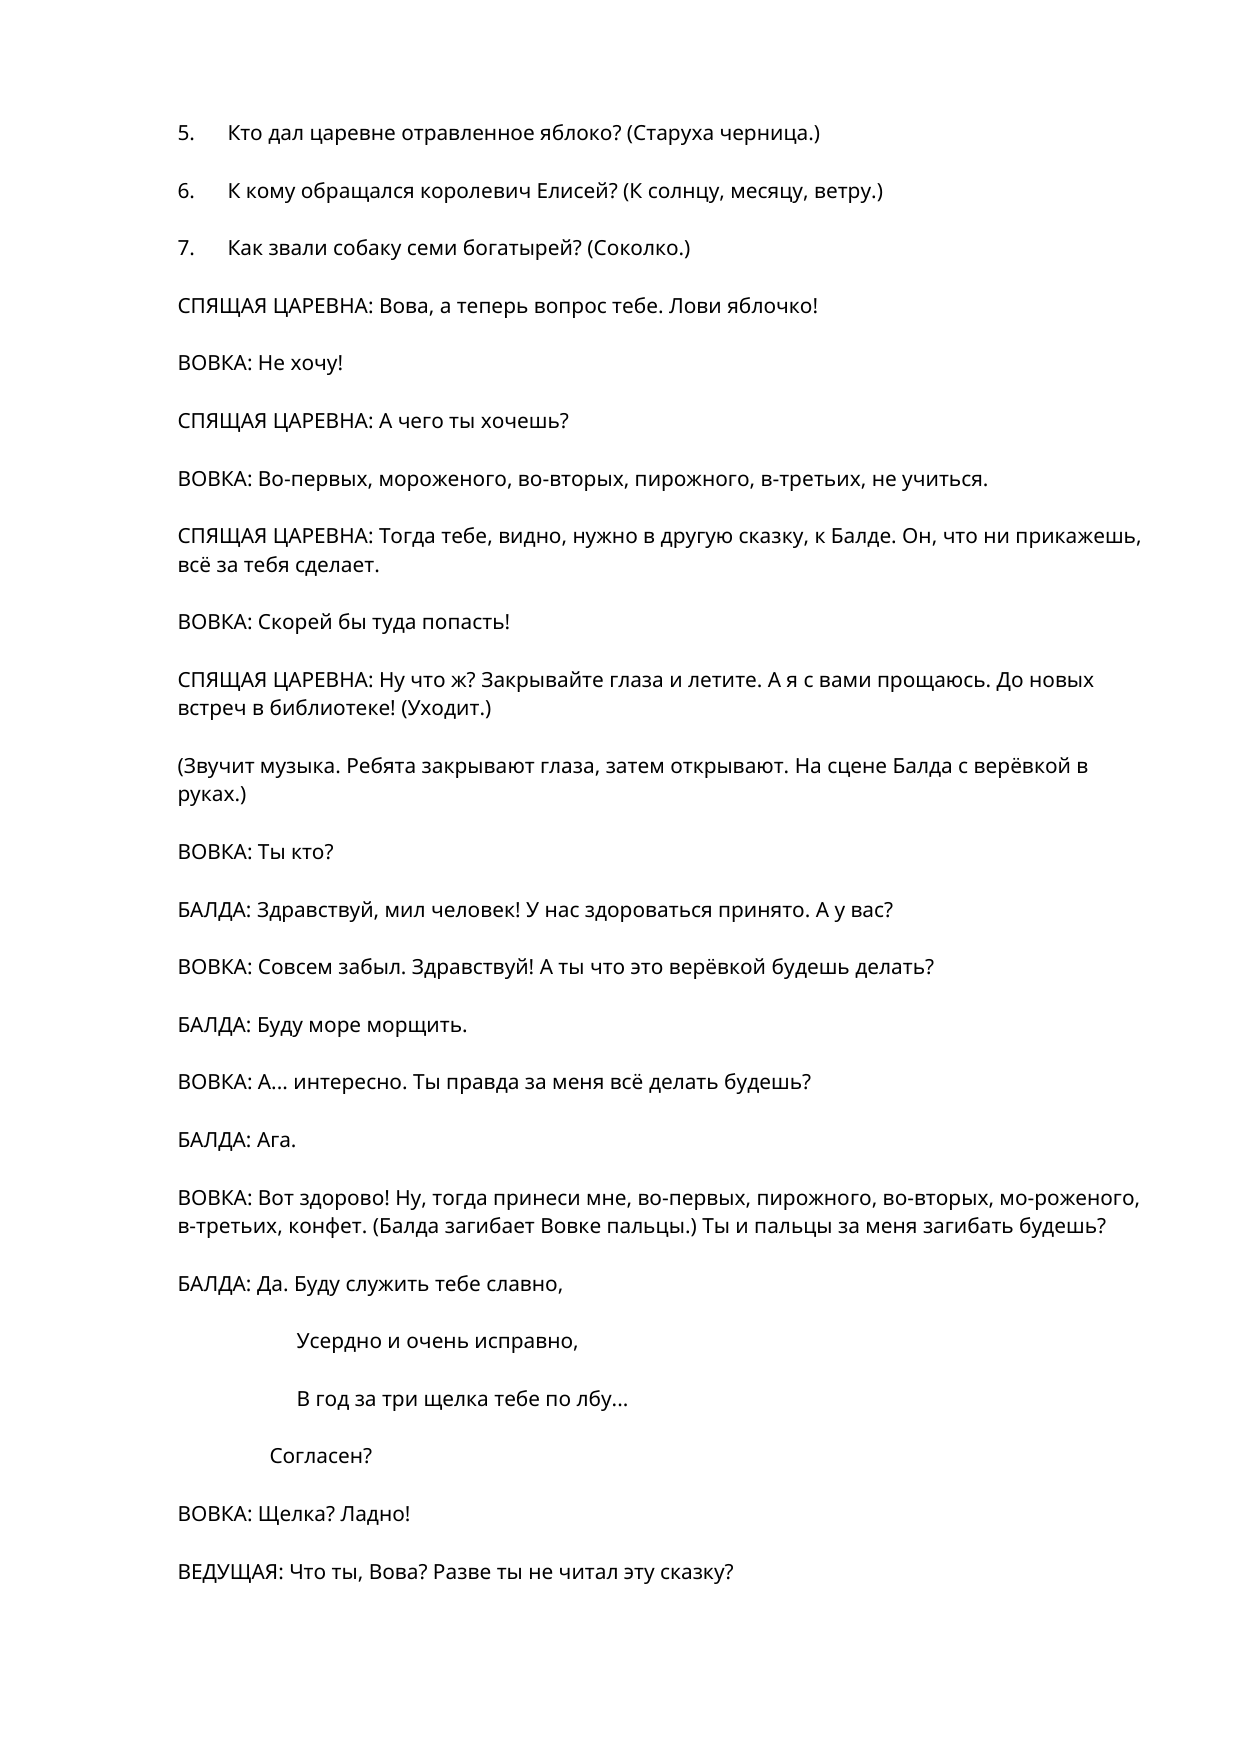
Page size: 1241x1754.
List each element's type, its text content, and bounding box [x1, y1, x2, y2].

text 7. Как звали собаку семи богатырей? (Соколко.) [177, 233, 1152, 262]
text Усердно и очень исправно, [177, 1326, 1152, 1355]
text ВОВКА: А... интересно. Ты правда за меня всё делать будешь? [177, 1067, 1152, 1096]
text БАЛДА: Буду море морщить. [177, 1010, 1152, 1038]
text ВОВКА: Не хочу! [177, 348, 1152, 377]
text БАЛДА: Ага. [177, 1125, 1152, 1153]
text ВОВКА: Совсем забыл. Здравствуй! А ты что это верёвкой будешь делать? [177, 952, 1152, 981]
text ВОВКА: Скорей бы туда попасть! [177, 607, 1152, 636]
text ВОВКА: Щелка? Ладно! [177, 1499, 1152, 1528]
text Согласен? [177, 1442, 1152, 1470]
text СПЯЩАЯ ЦАРЕВНА: Ну что ж? Закрывайте глаза и летите. А я с вами прощаюсь. До новых встреч в библиотеке! (Уходит.) [177, 665, 1152, 722]
text ВОВКА: Во-первых, мороженого, во-вторых, пирожного, в-третьих, не учиться. [177, 464, 1152, 492]
text ВОВКА: Ты кто? [177, 837, 1152, 866]
text (Звучит музыка. Ребята закрывают глаза, затем открывают. На сцене Балда с верёвкой в руках.) [177, 751, 1152, 808]
text СПЯЩАЯ ЦАРЕВНА: Вова, а теперь вопрос тебе. Лови яблочко! [177, 291, 1152, 319]
text ВЕДУЩАЯ: Что ты, Вова? Разве ты не читал эту сказку? [177, 1557, 1152, 1585]
text БАЛДА: Да. Буду служить тебе славно, [177, 1269, 1152, 1297]
text В год за три щелка тебе по лбу... [177, 1384, 1152, 1412]
text 6. К кому обращался королевич Елисей? (К солнцу, месяцу, ветру.) [177, 176, 1152, 204]
text БАЛДА: Здравствуй, мил человек! У нас здороваться принято. А у вас? [177, 895, 1152, 923]
text СПЯЩАЯ ЦАРЕВНА: Тогда тебе, видно, нужно в другую сказку, к Балде. Он, что ни прикажешь, всё за тебя сделает. [177, 521, 1152, 578]
text 5. Кто дал царевне отравленное яблоко? (Старуха черница.) [177, 118, 1152, 147]
text СПЯЩАЯ ЦАРЕВНА: А чего ты хочешь? [177, 406, 1152, 434]
text ВОВКА: Вот здорово! Ну, тогда принеси мне, во-первых, пирожного, во-вторых, мо-роженого, в-третьих, конфет. (Балда загибает Вовке пальцы.) Ты и пальцы за меня загибать будешь? [177, 1183, 1152, 1239]
